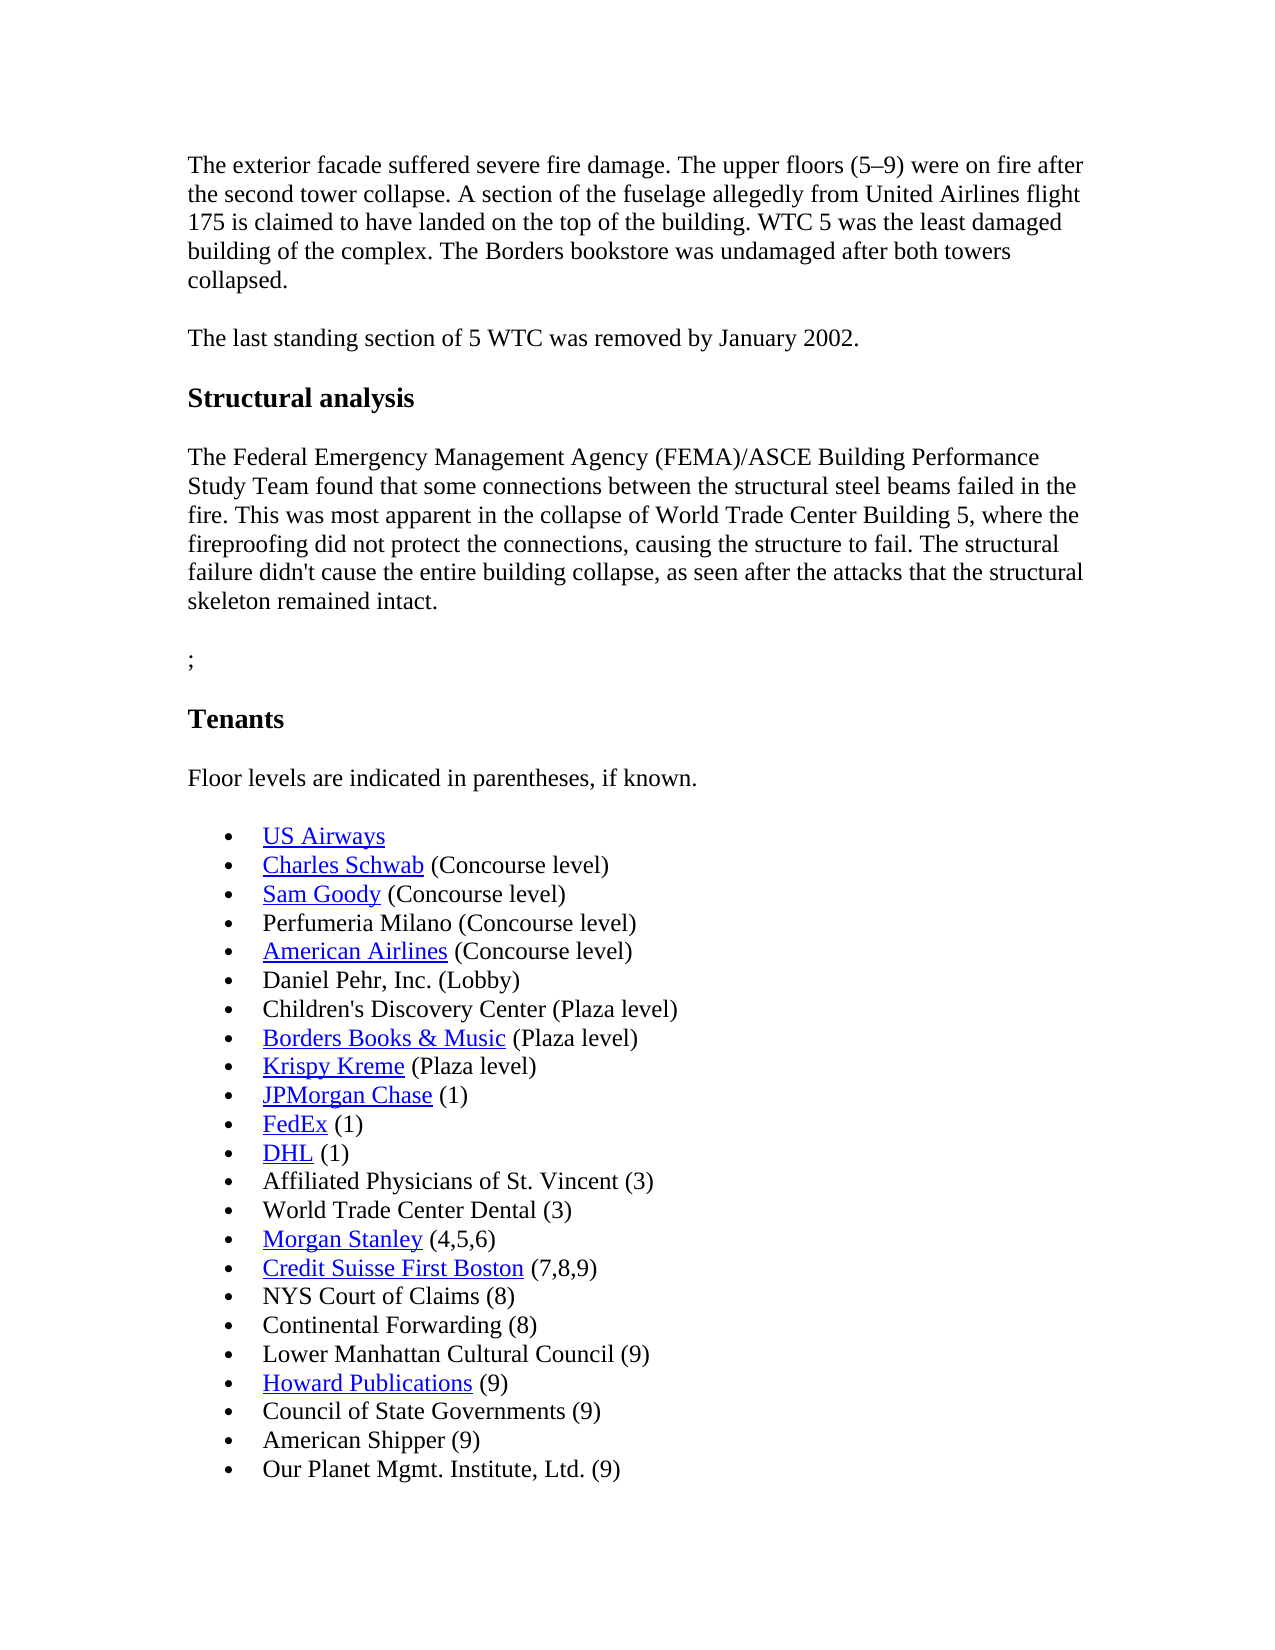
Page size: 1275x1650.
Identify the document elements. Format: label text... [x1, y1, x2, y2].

text Structural analysis [187, 381, 1087, 413]
list NYS Court of Claims (8) [225, 1281, 1087, 1310]
list JPMorgan Chase (1) [225, 1080, 1087, 1109]
list Perfumeria Milano (Concourse level) [225, 908, 1087, 936]
list Our Planet Mgmt. Institute, Ltd. (9) [225, 1454, 1087, 1483]
list Council of State Governments (9) [225, 1396, 1087, 1425]
list Continental Forwarding (8) [225, 1310, 1087, 1339]
list DHL (1) [225, 1138, 1087, 1166]
text Floor levels are indicated in parentheses, if known. [187, 763, 1087, 792]
text The Federal Emergency Management Agency (FEMA)/ASCE Building Performance Study Team found that some connections between the structural steel beams failed in the fire. This was most apparent in the collapse of World Trade Center Building 5, where the fireproofing did not protect the connections, causing the structure to fail. The structural failure didn't cause the entire building collapse, as seen after the attacks that the structural skeleton remained intact. [187, 442, 1087, 615]
list FedEx (1) [225, 1109, 1087, 1138]
list Krispy Kreme (Plaza level) [225, 1051, 1087, 1080]
text ; [187, 644, 1087, 673]
list Daniel Pehr, Inc. (Lobby) [225, 965, 1087, 994]
list Affiliated Physicians of St. Vincent (3) [225, 1166, 1087, 1195]
list Credit Suisse First Boston (7,8,9) [225, 1253, 1087, 1281]
list American Airlines (Concourse level) [225, 936, 1087, 965]
list Charles Schwab (Concourse level) [225, 850, 1087, 879]
list US Airways [225, 821, 1087, 850]
list Lower Manhattan Cultural Council (9) [225, 1339, 1087, 1368]
list Children's Discovery Center (Plaza level) [225, 994, 1087, 1023]
text Tenants [187, 702, 1087, 734]
list American Shipper (9) [225, 1425, 1087, 1454]
list Morgan Stanley (4,5,6) [225, 1224, 1087, 1253]
list Howard Publications (9) [225, 1368, 1087, 1396]
list Borders Books & Music (Plaza level) [225, 1023, 1087, 1051]
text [187, 150, 1087, 294]
list Sam Goody (Concourse level) [225, 879, 1087, 908]
list World Trade Center Dental (3) [225, 1195, 1087, 1224]
text The last standing section of 5 WTC was removed by January 2002. [187, 323, 1087, 352]
